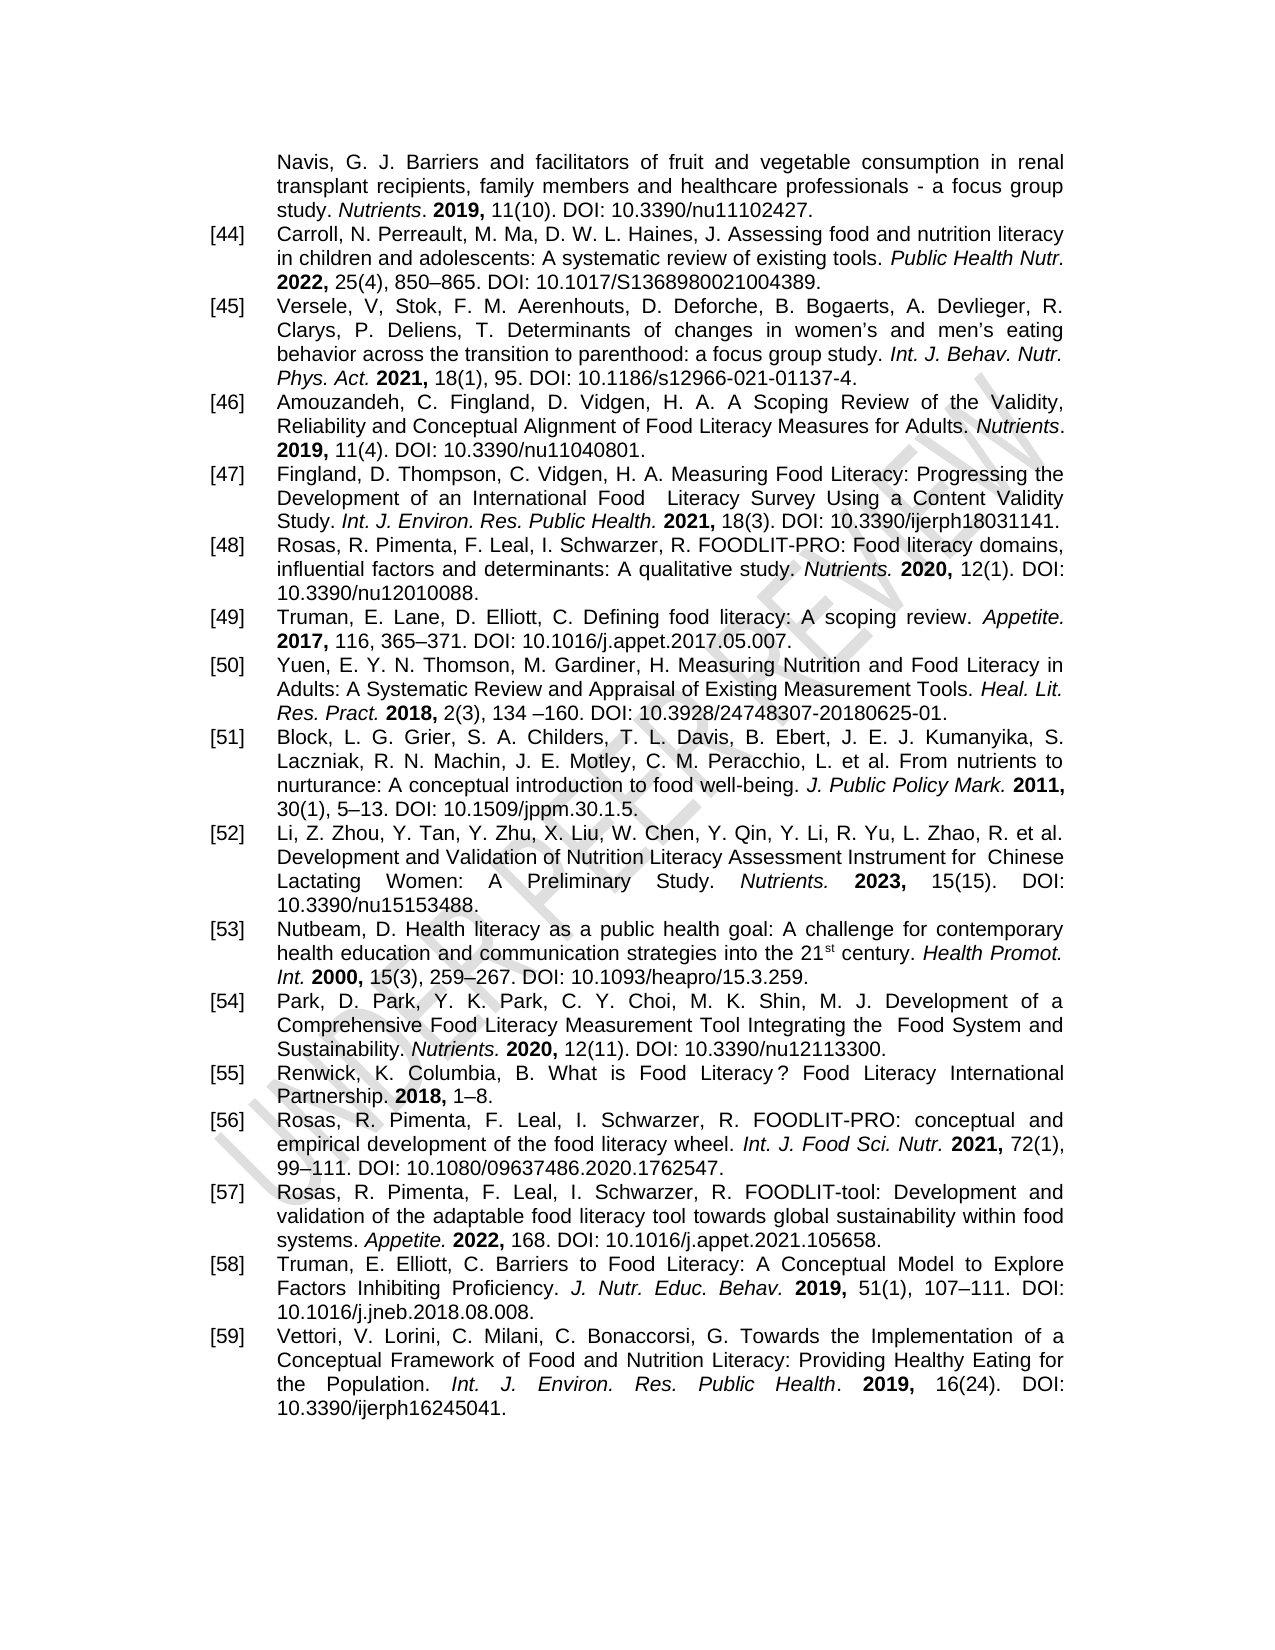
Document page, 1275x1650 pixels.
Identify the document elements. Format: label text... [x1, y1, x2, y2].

text [46] Amouzandeh, C. Fingland, D. Vidgen, H. A. A Scoping Review of the Validity, Reliability and Conceptual Alignment of Food Literacy Measures for Adults. Nutrients. 2019, 11(4). DOI: 10.3390/nu11040801. [210, 389, 1065, 461]
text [210, 150, 1065, 222]
text [44] Carroll, N. Perreault, M. Ma, D. W. L. Haines, J. Assessing food and nutrition literacy in children and adolescents: A systematic review of existing tools. Public Health Nutr. 2022, 25(4), 850–865. DOI: 10.1017/S1368980021004389. [210, 222, 1065, 294]
text [48] Rosas, R. Pimenta, F. Leal, I. Schwarzer, R. FOODLIT-PRO: Food literacy domains, influential factors and determinants: A qualitative study. Nutrients. 2020, 12(1). DOI: 10.3390/nu12010088. [210, 533, 1065, 605]
text [56] Rosas, R. Pimenta, F. Leal, I. Schwarzer, R. FOODLIT-PRO: conceptual and empirical development of the food literacy wheel. Int. J. Food Sci. Nutr. 2021, 72(1), 99–111. DOI: 10.1080/09637486.2020.1762547. [210, 1108, 1065, 1180]
text [57] Rosas, R. Pimenta, F. Leal, I. Schwarzer, R. FOODLIT-tool: Development and validation of the adaptable food literacy tool towards global sustainability within food systems. Appetite. 2022, 168. DOI: 10.1016/j.appet.2021.105658. [210, 1180, 1065, 1252]
text [55] Renwick, K. Columbia, B. What is Food Literacy ? Food Literacy International Partnership. 2018, 1–8. [210, 1060, 1065, 1108]
text [52] Li, Z. Zhou, Y. Tan, Y. Zhu, X. Liu, W. Chen, Y. Qin, Y. Li, R. Yu, L. Zhao, R. et al. Development and Validation of Nutrition Literacy Assessment Instrument for Chinese Lactating Women: A Preliminary Study. Nutrients. 2023, 15(15). DOI: 10.3390/nu15153488. [210, 821, 1065, 917]
text [50] Yuen, E. Y. N. Thomson, M. Gardiner, H. Measuring Nutrition and Food Literacy in Adults: A Systematic Review and Appraisal of Existing Measurement Tools. Heal. Lit. Res. Pract. 2018, 2(3), 134 –160. DOI: 10.3928/24748307-20180625-01. [210, 653, 1065, 725]
text [53] Nutbeam, D. Health literacy as a public health goal: A challenge for contemporary health education and communication strategies into the 21st century. Health Promot. Int. 2000, 15(3), 259–267. DOI: 10.1093/heapro/15.3.259. [210, 917, 1065, 988]
text [49] Truman, E. Lane, D. Elliott, C. Defining food literacy: A scoping review. Appetite. 2017, 116, 365–371. DOI: 10.1016/j.appet.2017.05.007. [210, 605, 1065, 653]
text [51] Block, L. G. Grier, S. A. Childers, T. L. Davis, B. Ebert, J. E. J. Kumanyika, S. Laczniak, R. N. Machin, J. E. Motley, C. M. Peracchio, L. et al. From nutrients to nurturance: A conceptual introduction to food well-being. J. Public Policy Mark. 2011, 30(1), 5–13. DOI: 10.1509/jppm.30.1.5. [210, 725, 1065, 821]
text [59] Vettori, V. Lorini, C. Milani, C. Bonaccorsi, G. Towards the Implementation of a Conceptual Framework of Food and Nutrition Literacy: Providing Healthy Eating for the Population. Int. J. Environ. Res. Public Health. 2019, 16(24). DOI: 10.3390/ijerph16245041. [210, 1324, 1065, 1420]
text [54] Park, D. Park, Y. K. Park, C. Y. Choi, M. K. Shin, M. J. Development of a Comprehensive Food Literacy Measurement Tool Integrating the Food System and Sustainability. Nutrients. 2020, 12(11). DOI: 10.3390/nu12113300. [210, 988, 1065, 1060]
text [45] Versele, V, Stok, F. M. Aerenhouts, D. Deforche, B. Bogaerts, A. Devlieger, R. Clarys, P. Deliens, T. Determinants of changes in women’s and men’s eating behavior across the transition to parenthood: a focus group study. Int. J. Behav. Nutr. Phys. Act. 2021, 18(1), 95. DOI: 10.1186/s12966-021-01137-4. [210, 294, 1065, 389]
text [47] Fingland, D. Thompson, C. Vidgen, H. A. Measuring Food Literacy: Progressing the Development of an International Food Literacy Survey Using a Content Validity Study. Int. J. Environ. Res. Public Health. 2021, 18(3). DOI: 10.3390/ijerph18031141. [210, 461, 1065, 533]
text [58] Truman, E. Elliott, C. Barriers to Food Literacy: A Conceptual Model to Explore Factors Inhibiting Proficiency. J. Nutr. Educ. Behav. 2019, 51(1), 107–111. DOI: 10.1016/j.jneb.2018.08.008. [210, 1252, 1065, 1324]
